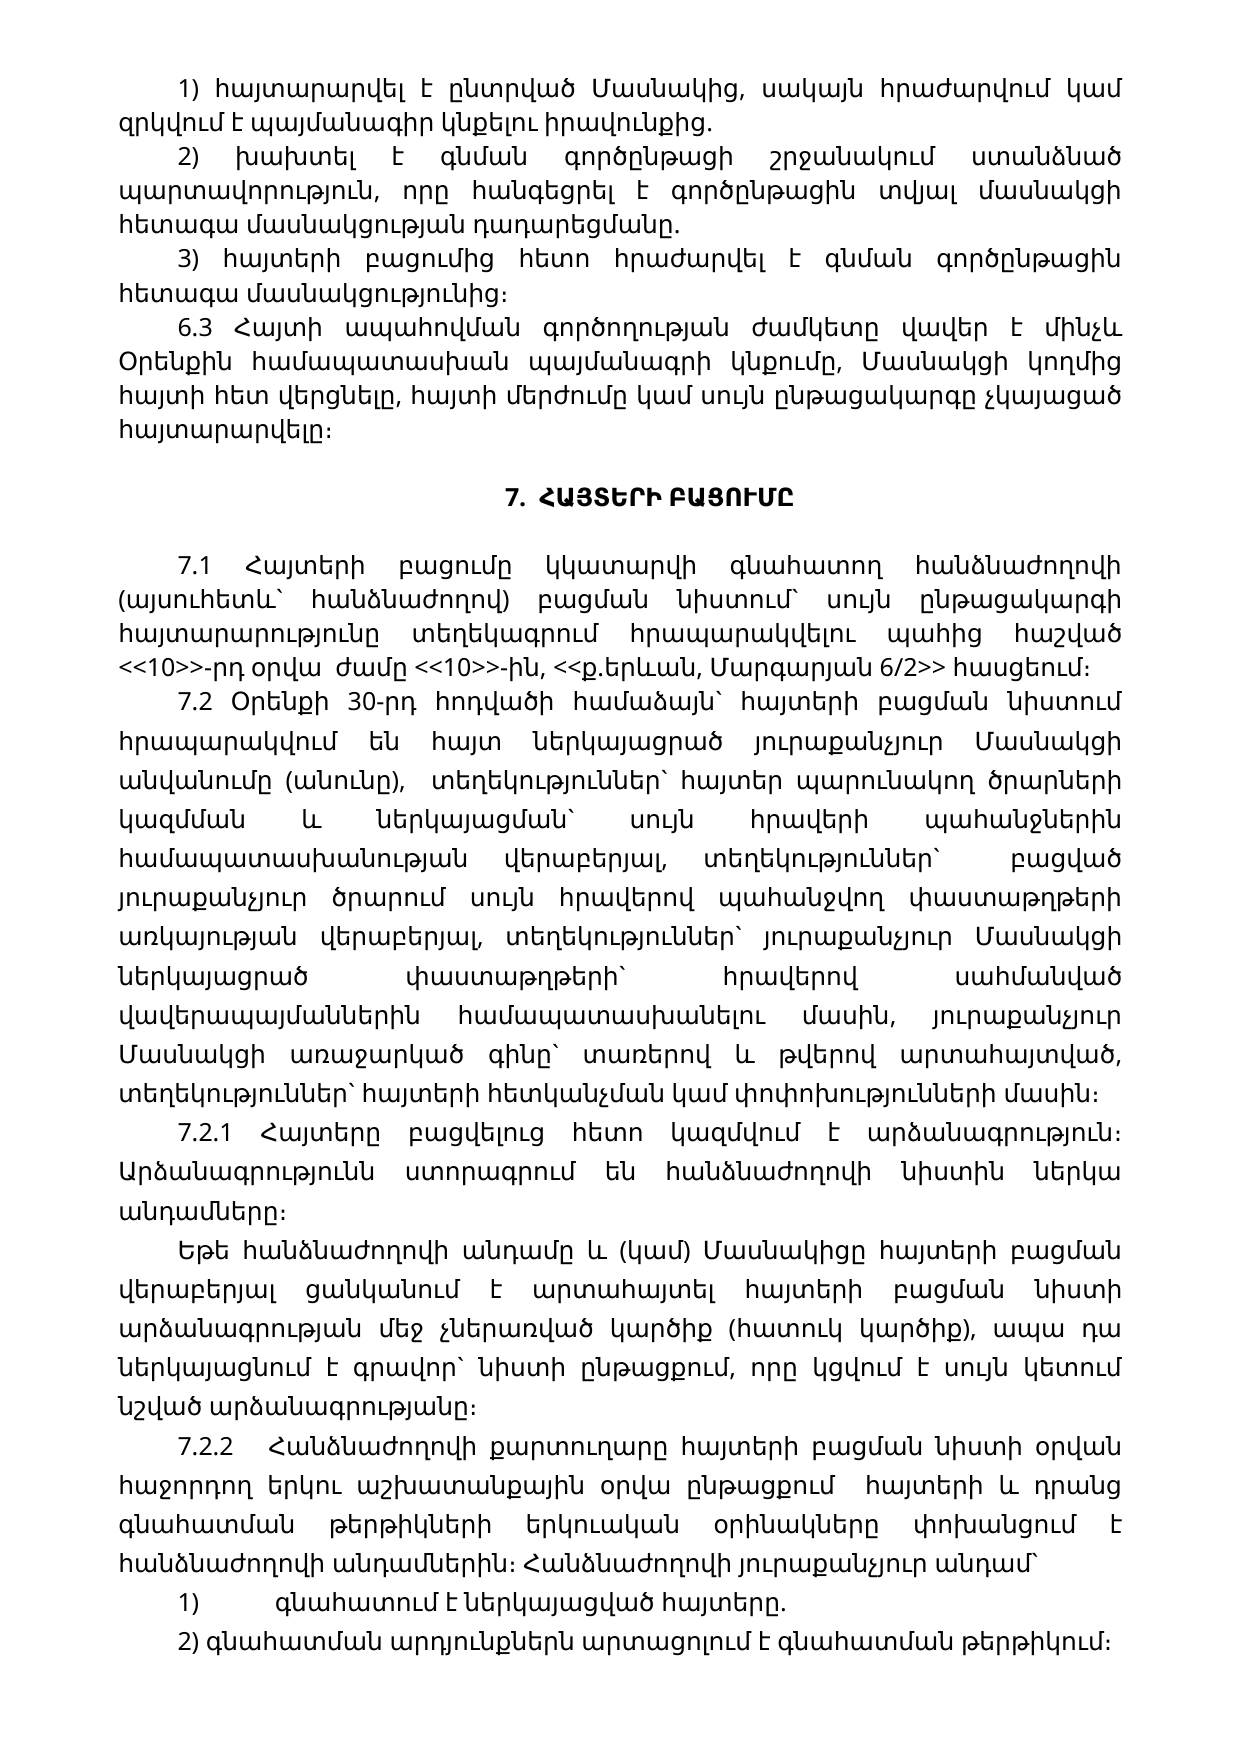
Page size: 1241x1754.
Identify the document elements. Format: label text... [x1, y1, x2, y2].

text 7.2 Օրենքի 30-րդ հոդվածի համաձայն` հայտերի բացման նիստում հրապարակվում են հայտ ներկայացրած յուրաքանչյուր Մասնակցի անվանումը (անունը), տեղեկություններ` հայտեր պարունակող ծրարների կազմման և ներկայացման` սույն հրավերի պահանջներին համապատասխանության վերաբերյալ, տեղեկություններ` բացված յուրաքանչյուր ծրարում սույն հրավերով պահանջվող փաստաթղթերի առկայության վերաբերյալ, տեղեկություններ` յուրաքանչյուր Մասնակցի ներկայացրած փաստաթղթերի` հրավերով սահմանված վավերապայմաններին համապատասխանելու մասին, յուրաքանչյուր Մասնակցի առաջարկած գինը` տառերով և թվերով արտահայտված, տեղեկություններ` հայտերի հետկանչման կամ փոփոխությունների մասին։ [118, 684, 1122, 1110]
text 3) հայտերի բացումից հետո հրաժարվել է գնման գործընթացին հետագա մասնակցությունից։ [118, 241, 1122, 309]
text 6.3 Հայտի ապահովման գործողության ժամկետը վավեր է մինչև Օրենքին համապատասխան պայմանագրի կնքումը, Մասնակցի կողմից հայտի հետ վերցնելը, հայտի մերժումը կամ սույն ընթացակարգը չկայացած հայտարարվելը։ [118, 309, 1122, 446]
text 1) հայտարարվել է ընտրված Մասնակից, սակայն հրաժարվում կամ զրկվում է պայմանագիր կնքելու իրավունքից. [118, 71, 1122, 139]
text 7. ՀԱՅՏԵՐԻ ԲԱՑՈՒՄԸ [118, 479, 1122, 514]
text 7.2.1 Հայտերը բացվելուց հետո կազմվում է արձանագրություն։ Արձանագրությունն ստորագրում են հանձնաժողովի նիստին ներկա անդամները։ [118, 1115, 1122, 1227]
text 1) գնահատում է ներկայացված հայտերը. [118, 1585, 1122, 1619]
text 7.1 Հայտերի բացումը կկատարվի գնահատող հանձնաժողովի (այսուհետև` հանձնաժողով) բացման նիստում` սույն ընթացակարգի հայտարարությունը տեղեկագրում հրապարակվելու պահից հաշված <<10>>-րդ օրվա ժամը <<10>>-ին, <<ք.երևան, Մարգարյան 6/2>> հասցեում։ [118, 548, 1122, 684]
text Եթե հանձնաժողովի անդամը և (կամ) Մասնակիցը հայտերի բացման վերաբերյալ ցանկանում է արտահայտել հայտերի բացման նիստի արձանագրության մեջ չներառված կարծիք (հատուկ կարծիք), ապա դա ներկայացնում է գրավոր` նիստի ընթացքում, որը կցվում է սույն կետում նշված արձանագրությանը։ [118, 1232, 1122, 1423]
text 7.2.2 Հանձնաժողովի քարտուղարը հայտերի բացման նիստի օրվան հաջորդող երկու աշխատանքային օրվա ընթացքում հայտերի և դրանց գնահատման թերթիկների երկուական օրինակները փոխանցում է հանձնաժողովի անդամներին։ Հանձնաժողովի յուրաքանչյուր անդամ` [118, 1428, 1122, 1580]
text 2) խախտել է գնման գործընթացի շրջանակում ստանձնած պարտավորություն, որը հանգեցրել է գործընթացին տվյալ մասնակցի հետագա մասնակցության դադարեցմանը. [118, 139, 1122, 241]
text 2) գնահատման արդյունքներն արտացոլում է գնահատման թերթիկում։ [118, 1624, 1122, 1658]
